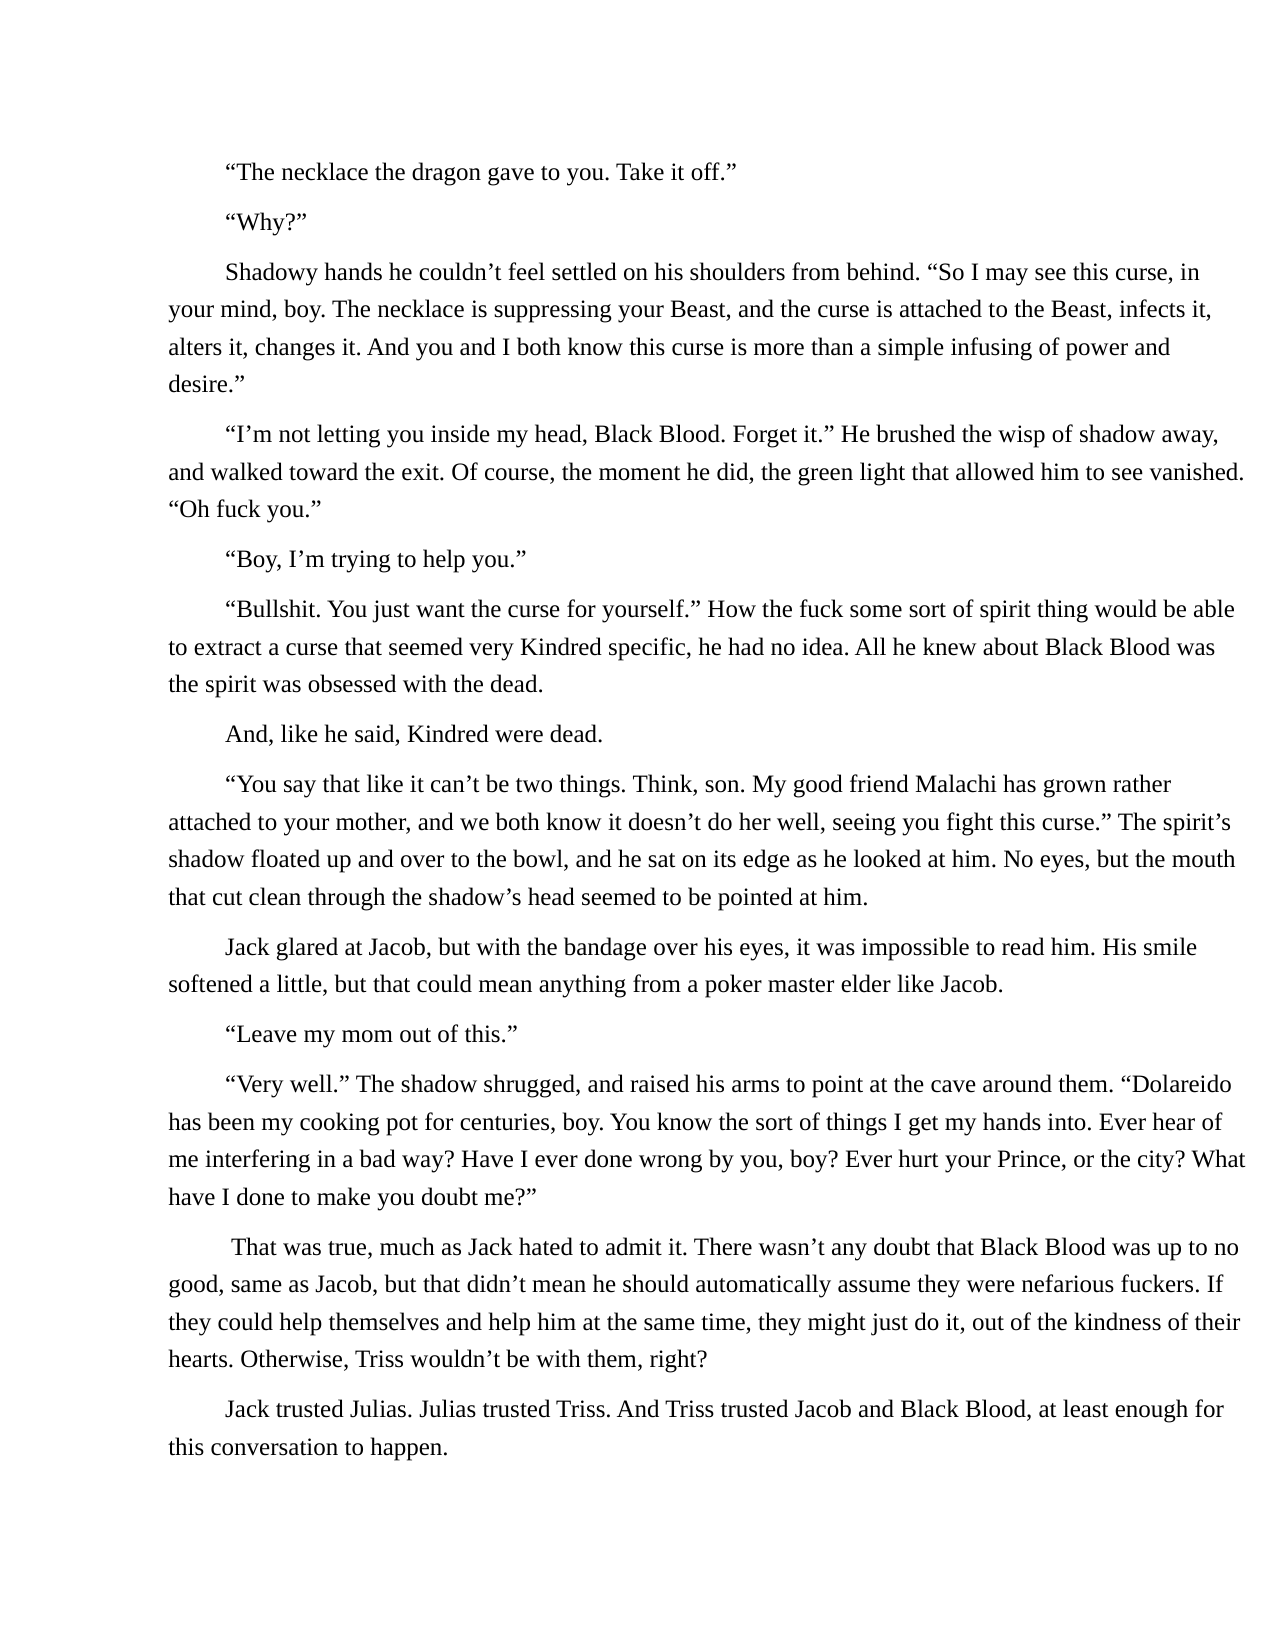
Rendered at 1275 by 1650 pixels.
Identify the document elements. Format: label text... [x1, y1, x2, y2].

text And, like he said, Kindred were dead. [168, 712, 1246, 750]
text “The necklace the dragon gave to you. Take it off.” [168, 150, 1246, 187]
text That was true, much as Jack hated to admit it. There wasn’t any doubt that Black Blood was up to no good, same as Jacob, but that didn’t mean he should automatically assume they were nefarious fuckers. If they could help themselves and help him at the same time, they might just do it, out of the kindness of their hearts. Otherwise, Triss wouldn’t be with them, right? [168, 1225, 1246, 1375]
text “You say that like it can’t be two things. Think, son. My good friend Malachi has grown rather attached to your mother, and we both know it doesn’t do her well, seeing you fight this curse.” The spirit’s shadow floated up and over to the bowl, and he sat on its edge as he looked at him. No eyes, but the mouth that cut clean through the shadow’s head seemed to be pointed at him. [168, 762, 1246, 912]
text “Bullshit. You just want the curse for yourself.” How the fuck some sort of spirit thing would be able to extract a curse that seemed very Kindred specific, he had no idea. All he knew about Black Blood was the spirit was obsessed with the dead. [168, 587, 1246, 700]
text “Why?” [168, 200, 1246, 237]
text “Boy, I’m trying to help you.” [168, 537, 1246, 575]
text Jack glared at Jacob, but with the bandage over his eyes, it was impossible to read him. His smile softened a little, but that could mean anything from a poker master elder like Jacob. [168, 925, 1246, 1000]
text Jack trusted Julias. Julias trusted Triss. And Triss trusted Jacob and Black Blood, at least enough for this conversation to happen. [168, 1387, 1246, 1462]
text “I’m not letting you inside my head, Black Blood. Forget it.” He brushed the wisp of shadow away, and walked toward the exit. Of course, the moment he did, the green light that allowed him to see vanished. “Oh fuck you.” [168, 412, 1246, 525]
text Shadowy hands he couldn’t feel settled on his shoulders from behind. “So I may see this curse, in your mind, boy. The necklace is suppressing your Beast, and the curse is attached to the Beast, infects it, alters it, changes it. And you and I both know this curse is more than a simple infusing of power and desire.” [168, 250, 1246, 400]
text “Very well.” The shadow shrugged, and raised his arms to point at the cave around them. “Dolareido has been my cooking pot for centuries, boy. You know the sort of things I get my hands into. Ever hear of me interfering in a bad way? Have I ever done wrong by you, boy? Ever hurt your Prince, or the city? What have I done to make you doubt me?” [168, 1062, 1246, 1212]
text “Leave my mom out of this.” [168, 1012, 1246, 1050]
